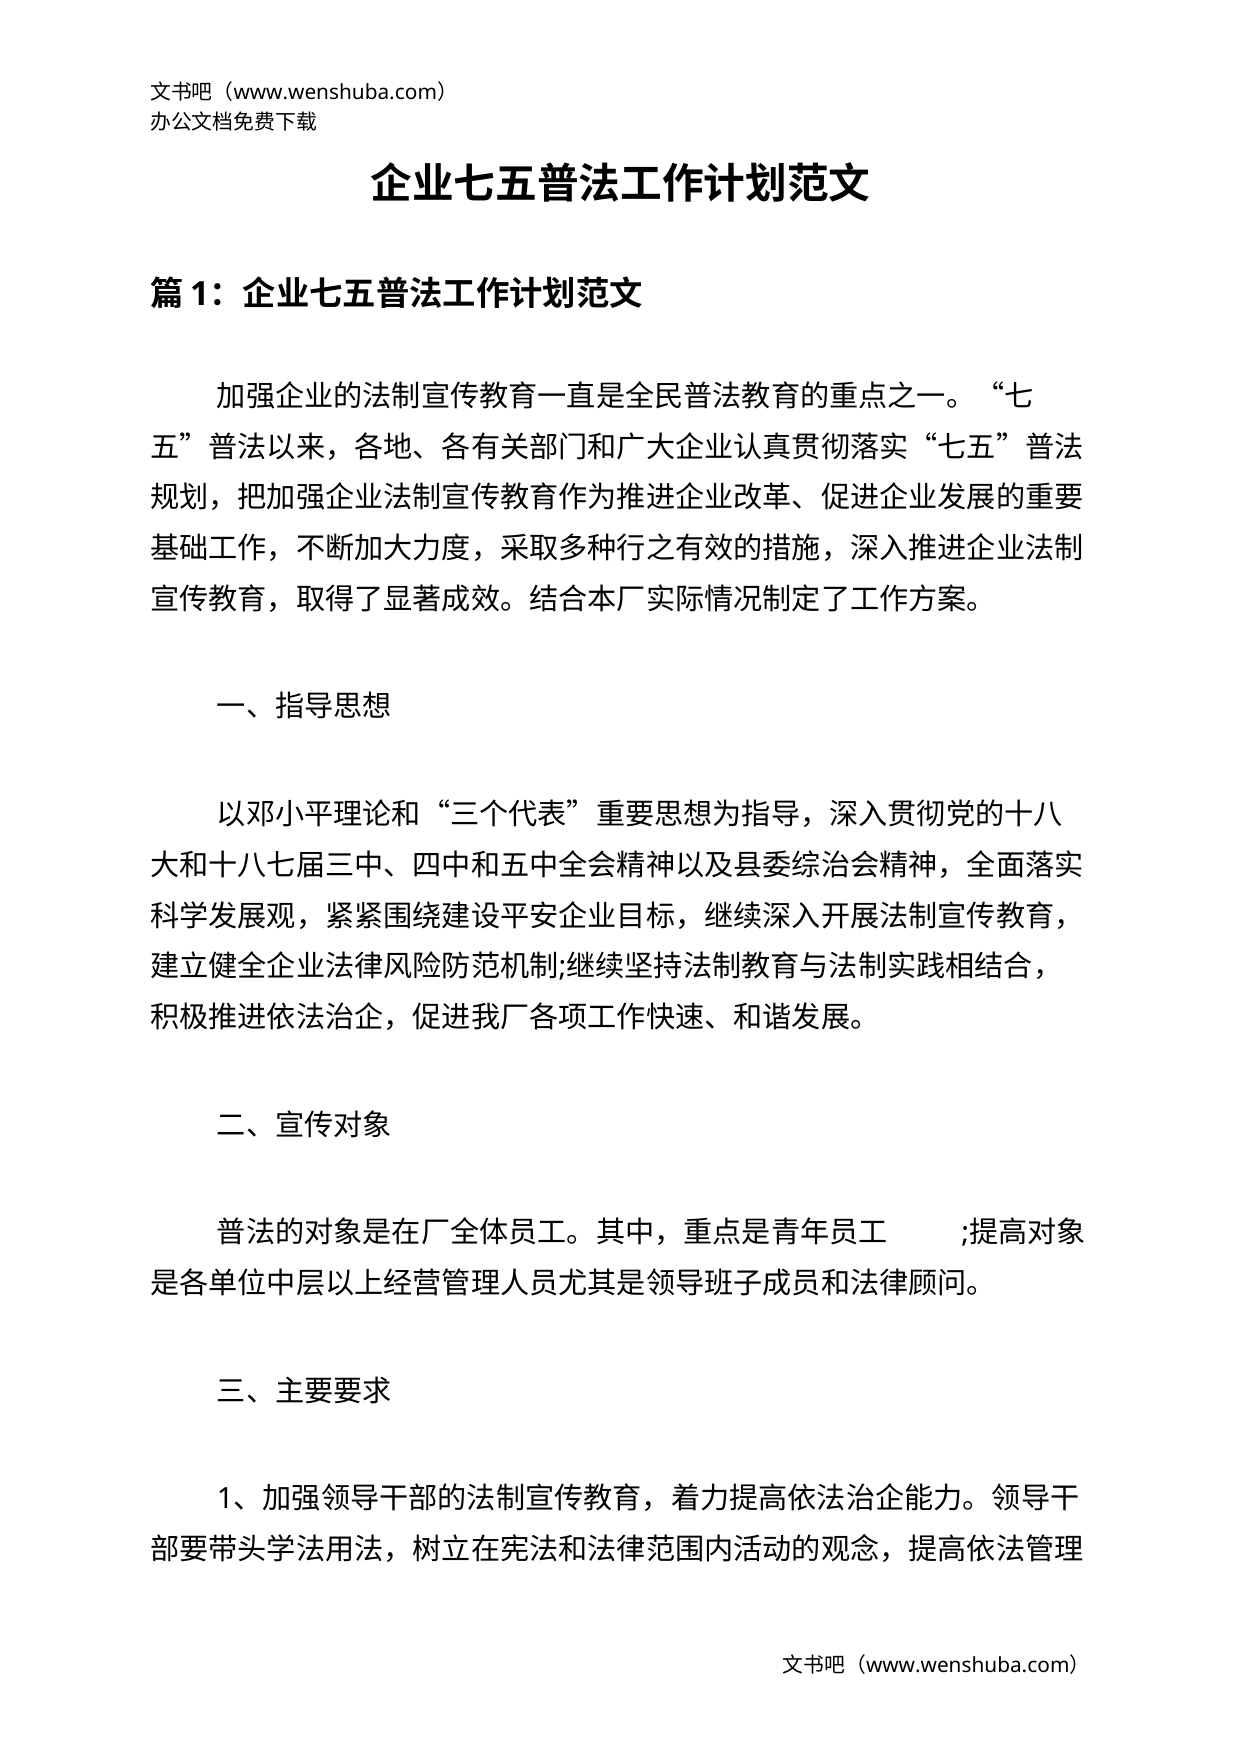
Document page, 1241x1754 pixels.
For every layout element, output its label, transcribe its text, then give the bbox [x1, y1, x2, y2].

text 一、指导思想 [150, 683, 1090, 725]
text 三、主要要求 [150, 1367, 1090, 1409]
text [150, 1475, 1090, 1568]
text 加强企业的法制宣传教育一直是全民普法教育的重点之一。“七五”普法以来，各地、各有关部门和广大企业认真贯彻落实“七五”普法规划，把加强企业法制宣传教育作为推进企业改革、促进企业发展的重要基础工作，不断加大力度，采取多种行之有效的措施，深入推进企业法制宣传教育，取得了显著成效。结合本厂实际情况制定了工作方案。 [150, 372, 1090, 618]
text 以邓小平理论和“三个代表”重要思想为指导，深入贯彻党的十八大和十八七届三中、四中和五中全会精神以及县委综治会精神，全面落实科学发展观，紧紧围绕建设平安企业目标，继续深入开展法制宣传教育，建立健全企业法律风险防范机制;继续坚持法制教育与法制实践相结合，积极推进依法治企，促进我厂各项工作快速、和谐发展。 [150, 791, 1090, 1036]
subtitle 企业七五普法工作计划范文 [150, 150, 1090, 210]
text 篇1：企业七五普法工作计划范文 [150, 267, 1090, 316]
text 二、宣传对象 [150, 1101, 1090, 1143]
text 普法的对象是在厂全体员工。其中，重点是青年员工 ;提高对象是各单位中层以上经营管理人员尤其是领导班子成员和法律顾问。 [150, 1209, 1090, 1302]
